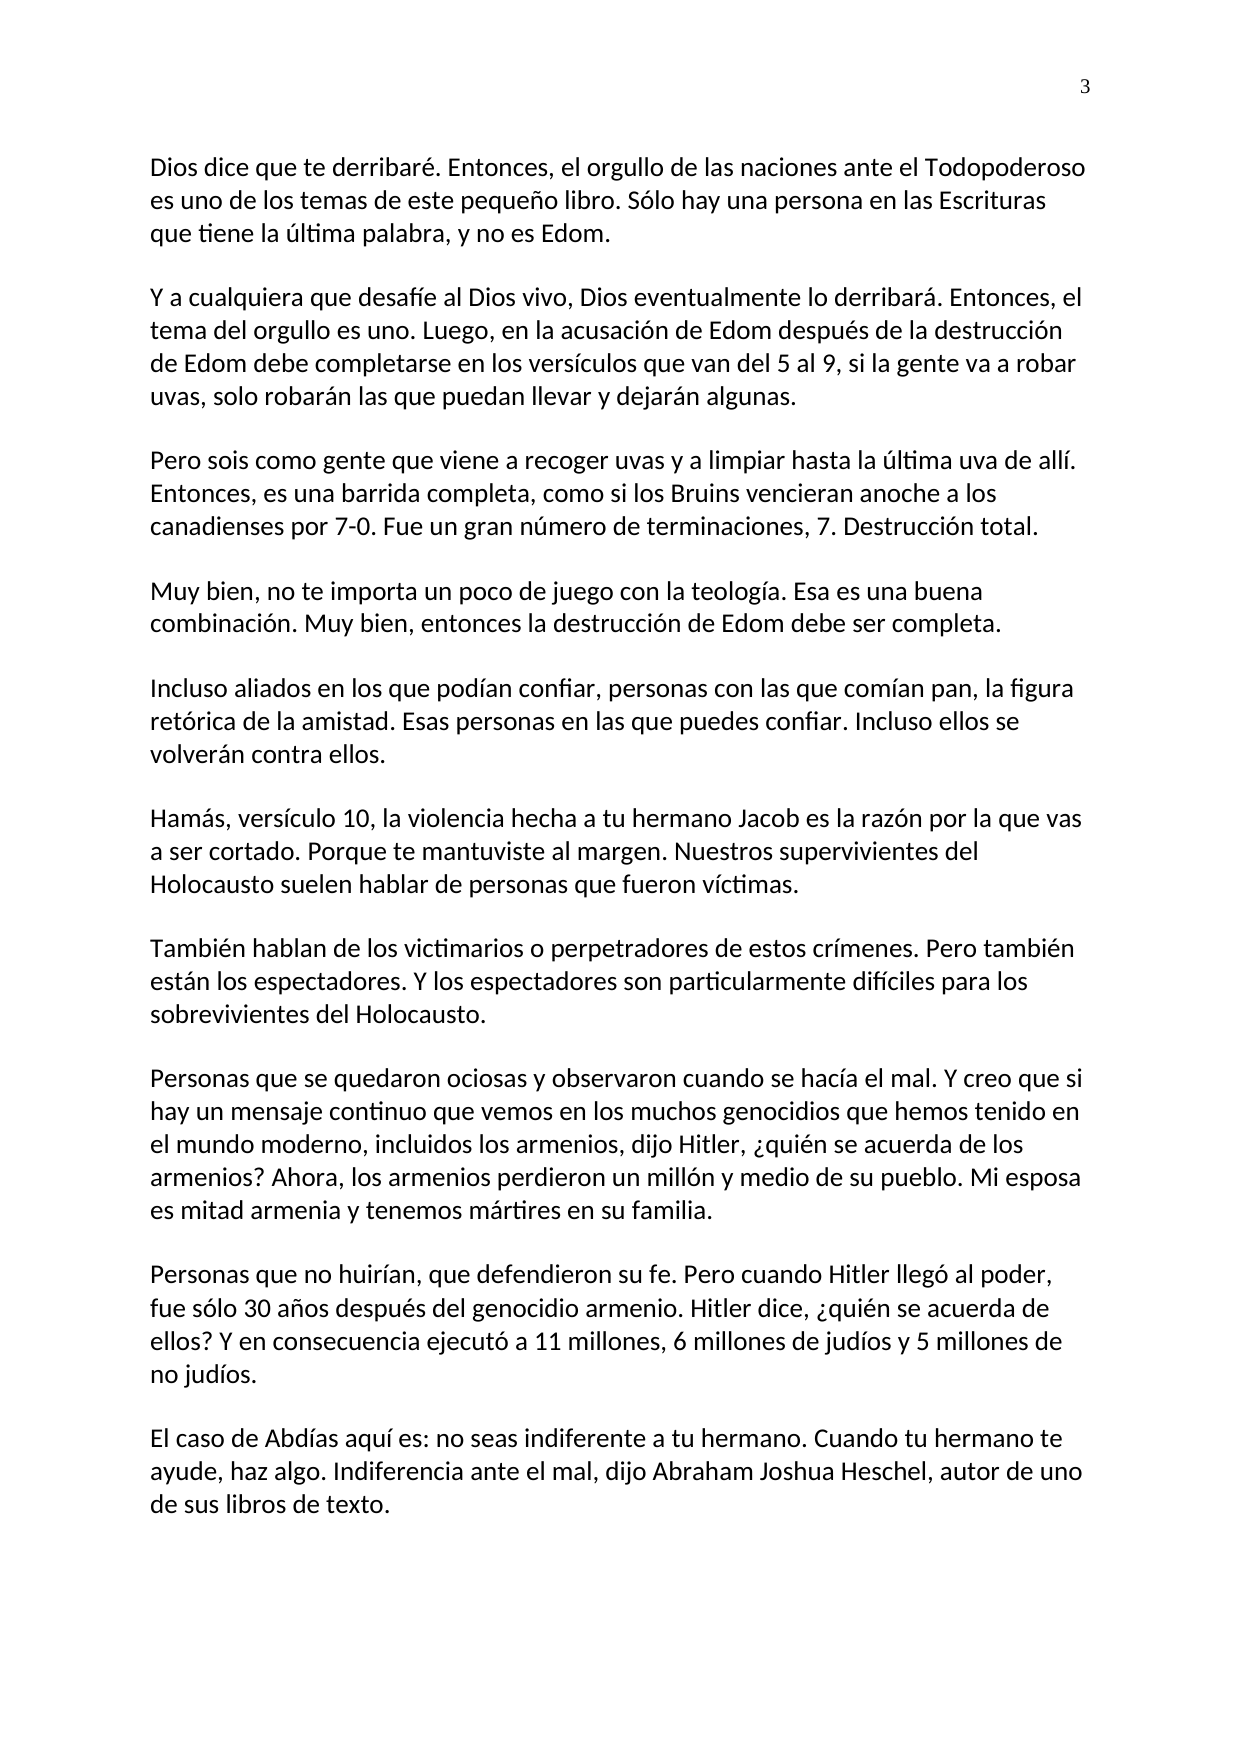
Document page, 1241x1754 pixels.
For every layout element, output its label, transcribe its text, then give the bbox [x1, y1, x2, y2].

text Pero sois como gente que viene a recoger uvas y a limpiar hasta la última uva de allí. Entonces, es una barrida completa, como si los Bruins vencieran anoche a los canadienses por 7-0. Fue un gran número de terminaciones, 7. Destrucción total. [150, 443, 1090, 542]
text Dios dice que te derribaré. Entonces, el orgullo de las naciones ante el Todopoderoso es uno de los temas de este pequeño libro. Sólo hay una persona en las Escrituras que tiene la última palabra, y no es Edom. [150, 150, 1090, 249]
text Incluso aliados en los que podían confiar, personas con las que comían pan, la figura retórica de la amistad. Esas personas en las que puedes confiar. Incluso ellos se volverán contra ellos. [150, 671, 1090, 770]
text Hamás, versículo 10, la violencia hecha a tu hermano Jacob es la razón por la que vas a ser cortado. Porque te mantuviste al margen. Nuestros supervivientes del Holocausto suelen hablar de personas que fueron víctimas. [150, 801, 1090, 900]
text Personas que se quedaron ociosas y observaron cuando se hacía el mal. Y creo que si hay un mensaje continuo que vemos en los muchos genocidios que hemos tenido en el mundo moderno, incluidos los armenios, dijo Hitler, ¿quién se acuerda de los armenios? Ahora, los armenios perdieron un millón y medio de su pueblo. Mi esposa es mitad armenia y tenemos mártires en su familia. [150, 1061, 1090, 1227]
text Y a cualquiera que desafíe al Dios vivo, Dios eventualmente lo derribará. Entonces, el tema del orgullo es uno. Luego, en la acusación de Edom después de la destrucción de Edom debe completarse en los versículos que van del 5 al 9, si la gente va a robar uvas, solo robarán las que puedan llevar y dejarán algunas. [150, 280, 1090, 412]
text También hablan de los victimarios o perpetradores de estos crímenes. Pero también están los espectadores. Y los espectadores son particularmente difíciles para los sobrevivientes del Holocausto. [150, 931, 1090, 1030]
text Muy bien, no te importa un poco de juego con la teología. Esa es una buena combinación. Muy bien, entonces la destrucción de Edom debe ser completa. [150, 574, 1090, 640]
text Personas que no huirían, que defendieron su fe. Pero cuando Hitler llegó al poder, fue sólo 30 años después del genocidio armenio. Hitler dice, ¿quién se acuerda de ellos? Y en consecuencia ejecutó a 11 millones, 6 millones de judíos y 5 millones de no judíos. [150, 1258, 1090, 1390]
text El caso de Abdías aquí es: no seas indiferente a tu hermano. Cuando tu hermano te ayude, haz algo. Indiferencia ante el mal, dijo Abraham Joshua Heschel, autor de uno de sus libros de texto. [150, 1421, 1090, 1520]
